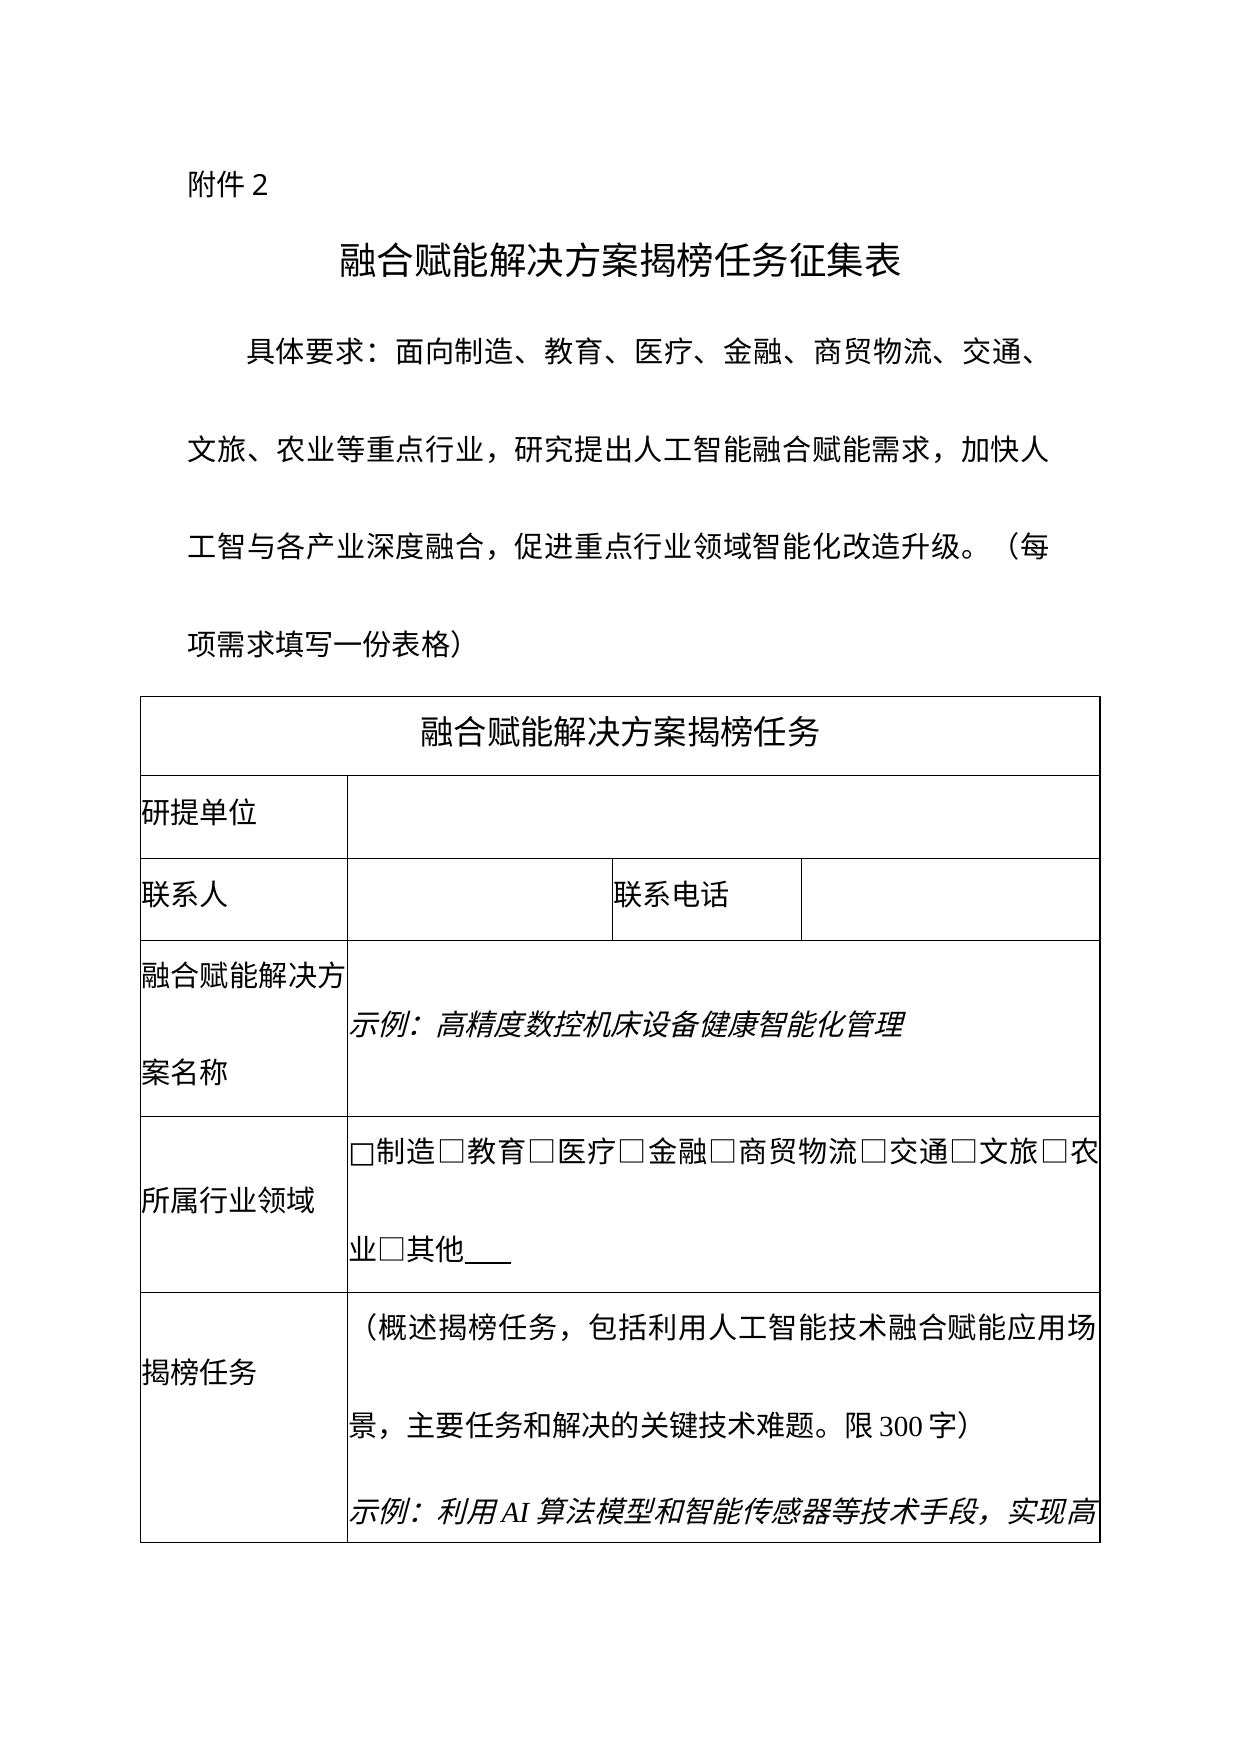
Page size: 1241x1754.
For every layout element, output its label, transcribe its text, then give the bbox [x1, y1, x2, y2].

table_cell 联系电话 [613, 859, 801, 940]
table_cell 研提单位 [141, 776, 347, 857]
table_cell □制造□教育□医疗□金融□商贸物流□交通□文旅□农业□其他 [348, 1117, 1099, 1292]
table_cell [348, 776, 1099, 857]
table_cell 所属行业领域 [141, 1117, 347, 1292]
table_cell [348, 859, 612, 940]
table_cell 融合赋能解决方案名称 [141, 941, 347, 1116]
table_cell [802, 859, 1099, 940]
table_cell 示例：高精度数控机床设备健康智能化管理 [348, 941, 1099, 1116]
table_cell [348, 1293, 1099, 1542]
table_cell 揭榜任务 [141, 1293, 347, 1542]
table_header 融合赋能解决方案揭榜任务 [141, 697, 1099, 775]
text 具体要求：面向制造、教育、医疗、金融、商贸物流、交通、文旅、农业等重点行业，研究提出人工智能融合赋能需求，加快人工智与各产业深度融合，促进重点行业领域智能化改造升级。（每项需求填写一份表格） [187, 318, 1053, 675]
text 融合赋能解决方案揭榜任务征集表 [187, 226, 1053, 291]
text 附件2 [187, 162, 1053, 204]
table_cell 联系人 [141, 859, 347, 940]
